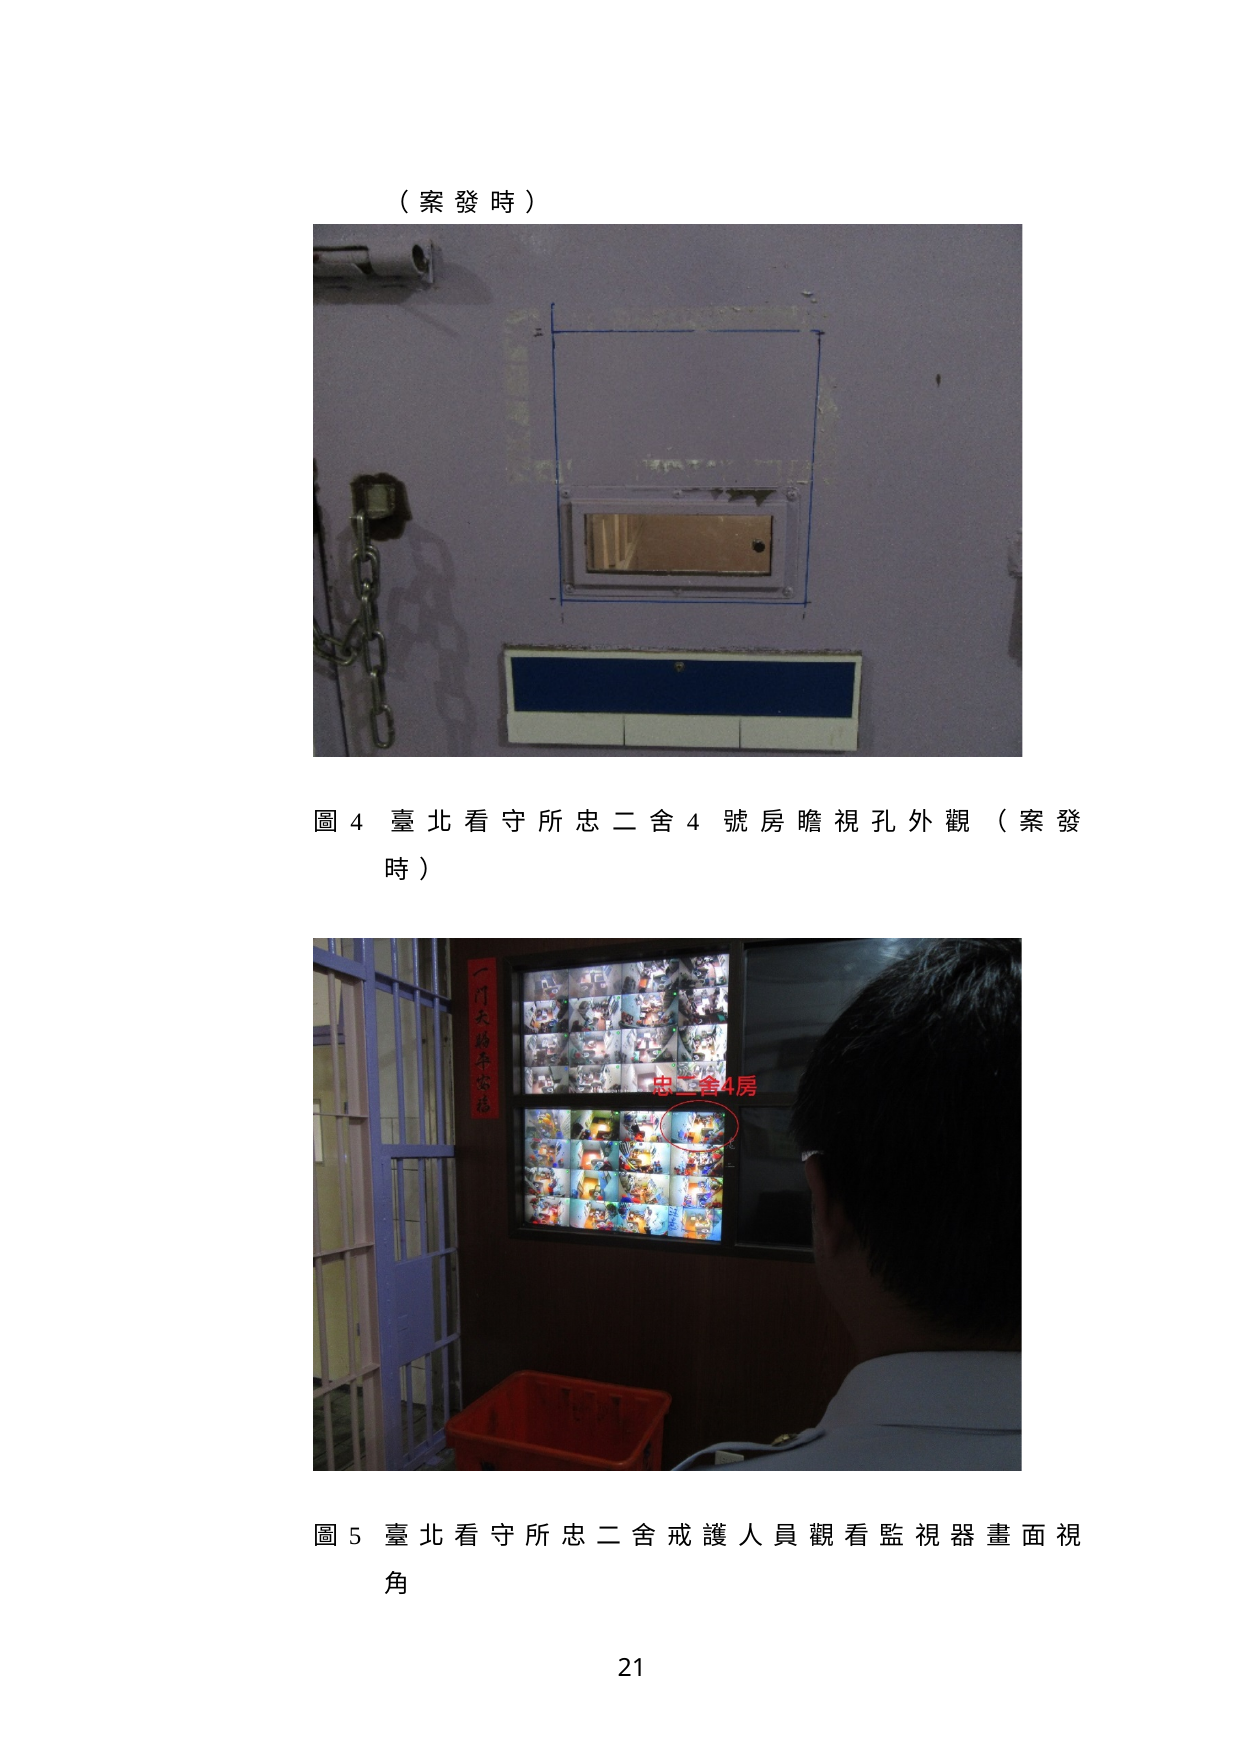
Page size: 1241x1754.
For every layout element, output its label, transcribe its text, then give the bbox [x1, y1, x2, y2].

subtitle 圖5 臺北看守所忠二舍戒護人員觀看監視器畫面視角 [296, 1510, 1092, 1605]
picture [313, 938, 1022, 1471]
subtitle 圖4 臺北看守所忠二舍4號房瞻視孔外觀（案發時） [296, 796, 1092, 891]
picture [313, 224, 1023, 757]
subtitle 圖3 臺北看守所忠二舍4號房瞻視孔向舍房內視角（案發時） [296, 177, 1092, 225]
